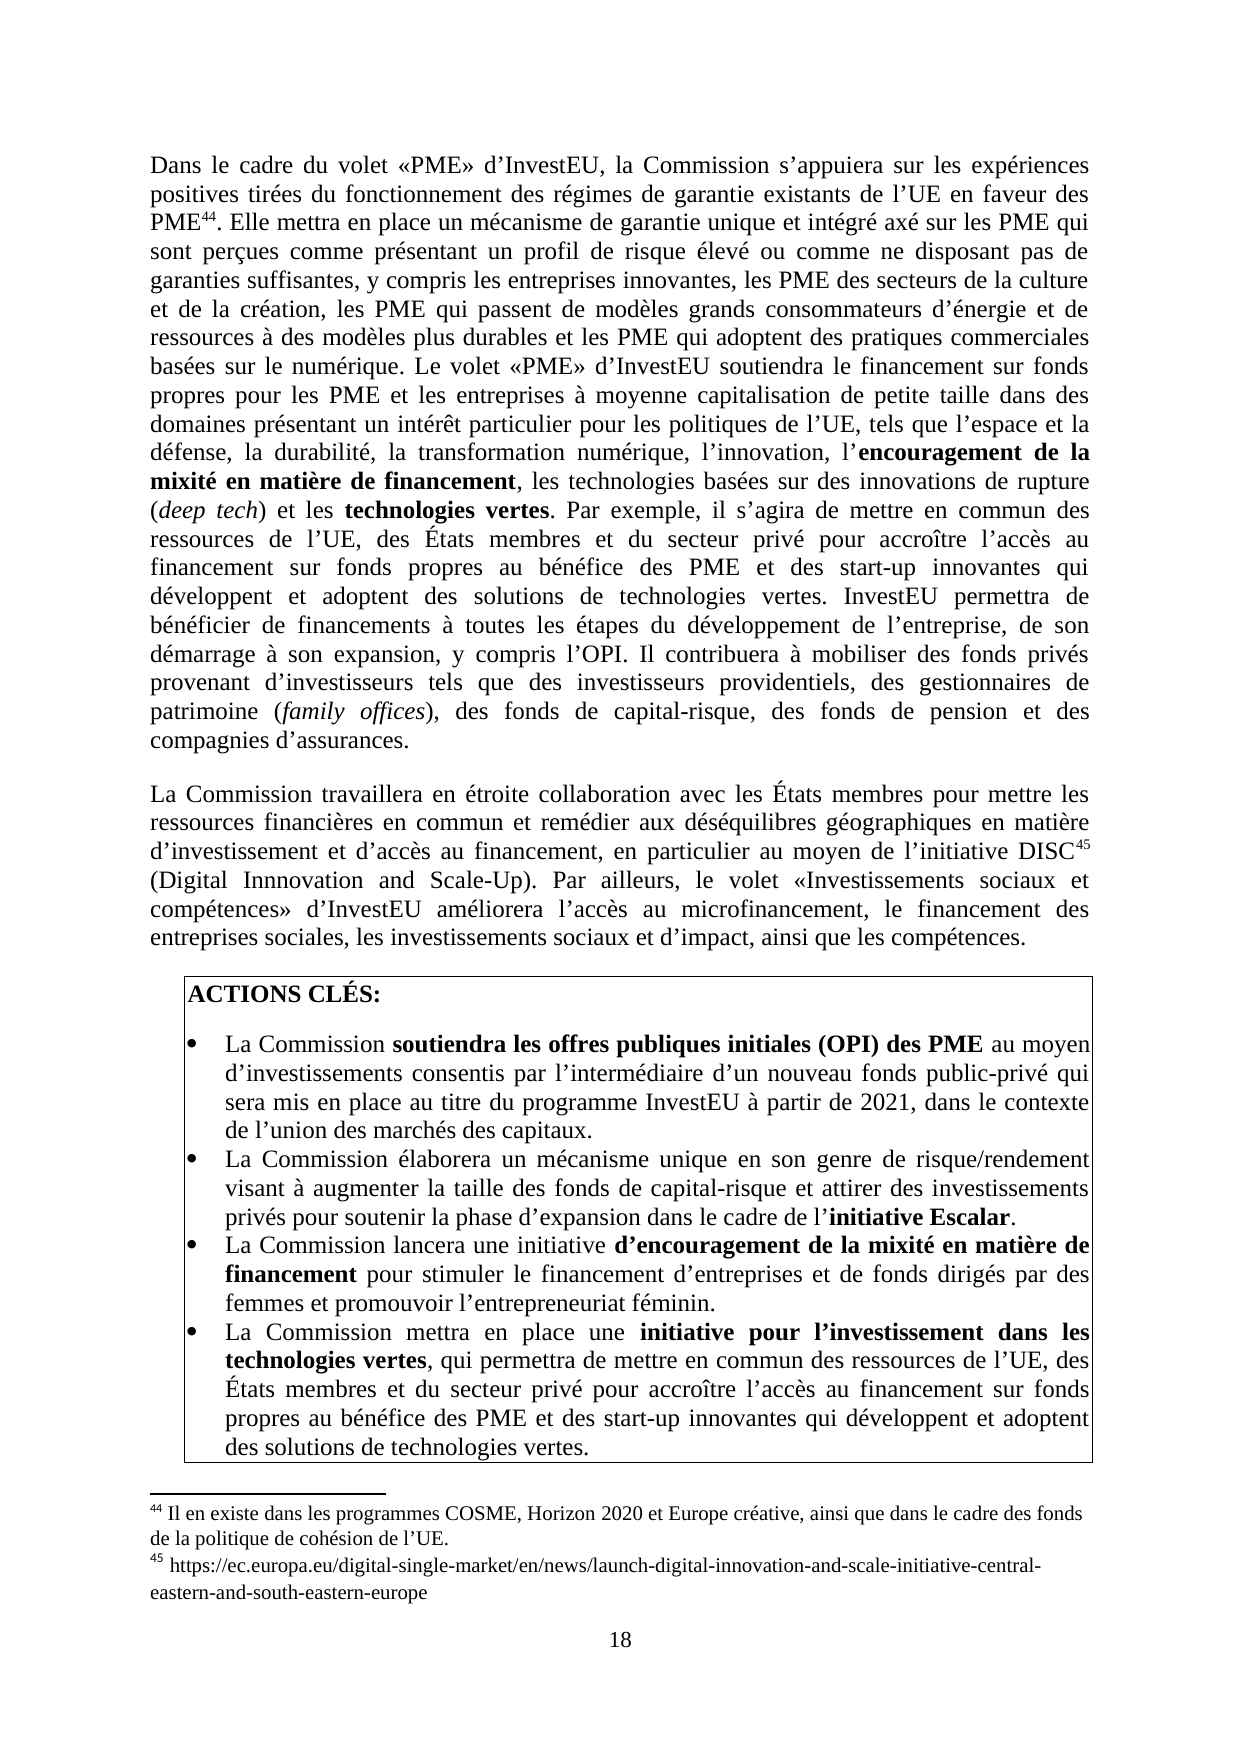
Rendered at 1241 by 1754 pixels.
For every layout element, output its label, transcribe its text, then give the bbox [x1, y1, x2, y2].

text Dans le cadre du volet «PME» d’InvestEU, la Commission s’appuiera sur les expériences positives tirées du fonctionnement des régimes de garantie existants de l’UE en faveur des PME. Elle mettra en place un mécanisme de garantie unique et intégré axé sur les PME qui sont perçues comme présentant un profil de risque élevé ou comme ne disposant pas de garanties suffisantes, y compris les entreprises innovantes, les PME des secteurs de la culture et de la création, les PME qui passent de modèles grands consommateurs d’énergie et de ressources à des modèles plus durables et les PME qui adoptent des pratiques commerciales basées sur le numérique. Le volet «PME» d’InvestEU soutiendra le financement sur fonds propres pour les PME et les entreprises à moyenne capitalisation de petite taille dans des domaines présentant un intérêt particulier pour les politiques de l’UE, tels que l’espace et la défense, la durabilité, la transformation numérique, l’innovation, l’encouragement de la mixité en matière de financement, les technologies basées sur des innovations de rupture (deep tech) et les technologies vertes. Par exemple, il s’agira de mettre en commun des ressources de l’UE, des États membres et du secteur privé pour accroître l’accès au financement sur fonds propres au bénéfice des PME et des start-up innovantes qui développent et adoptent des solutions de technologies vertes. InvestEU permettra de bénéficier de financements à toutes les étapes du développement de l’entreprise, de son démarrage à son expansion, y compris l’OPI. Il contribuera à mobiliser des fonds privés provenant d’investisseurs tels que des investisseurs providentiels, des gestionnaires de patrimoine (family offices), des fonds de capital-risque, des fonds de pension et des compagnies d’assurances. [150, 150, 1090, 754]
list La Commission mettra en place une initiative pour l’investissement dans les technologies vertes, qui permettra de mettre en commun des ressources de l’UE, des États membres et du secteur privé pour accroître l’accès au financement sur fonds propres au bénéfice des PME et des start-up innovantes qui développent et adoptent des solutions de technologies vertes. [185, 1313, 1092, 1462]
list La Commission lancera une initiative d’encouragement de la mixité en matière de financement pour stimuler le financement d’entreprises et de fonds dirigés par des femmes et promouvoir l’entrepreneuriat féminin. [185, 1227, 1092, 1313]
text ACTIONS CLÉS: [185, 977, 1092, 1008]
list La Commission soutiendra les offres publiques initiales (OPI) des PME au moyen d’investissements consentis par l’intermédiaire d’un nouveau fonds public-privé qui sera mis en place au titre du programme InvestEU à partir de 2021, dans le contexte de l’union des marchés des capitaux. [185, 1026, 1092, 1141]
list La Commission élaborera un mécanisme unique en son genre de risque/rendement visant à augmenter la taille des fonds de capital-risque et attirer des investissements privés pour soutenir la phase d’expansion dans le cadre de l’initiative Escalar. [185, 1141, 1092, 1227]
text La Commission travaillera en étroite collaboration avec les États membres pour mettre les ressources financières en commun et remédier aux déséquilibres géographiques en matière d’investissement et d’accès au financement, en particulier au moyen de l’initiative DISC (Digital Innnovation and Scale-Up). Par ailleurs, le volet «Investissements sociaux et compétences» d’InvestEU améliorera l’accès au microfinancement, le financement des entreprises sociales, les investissements sociaux et d’impact, ainsi que les compétences. [150, 779, 1090, 951]
